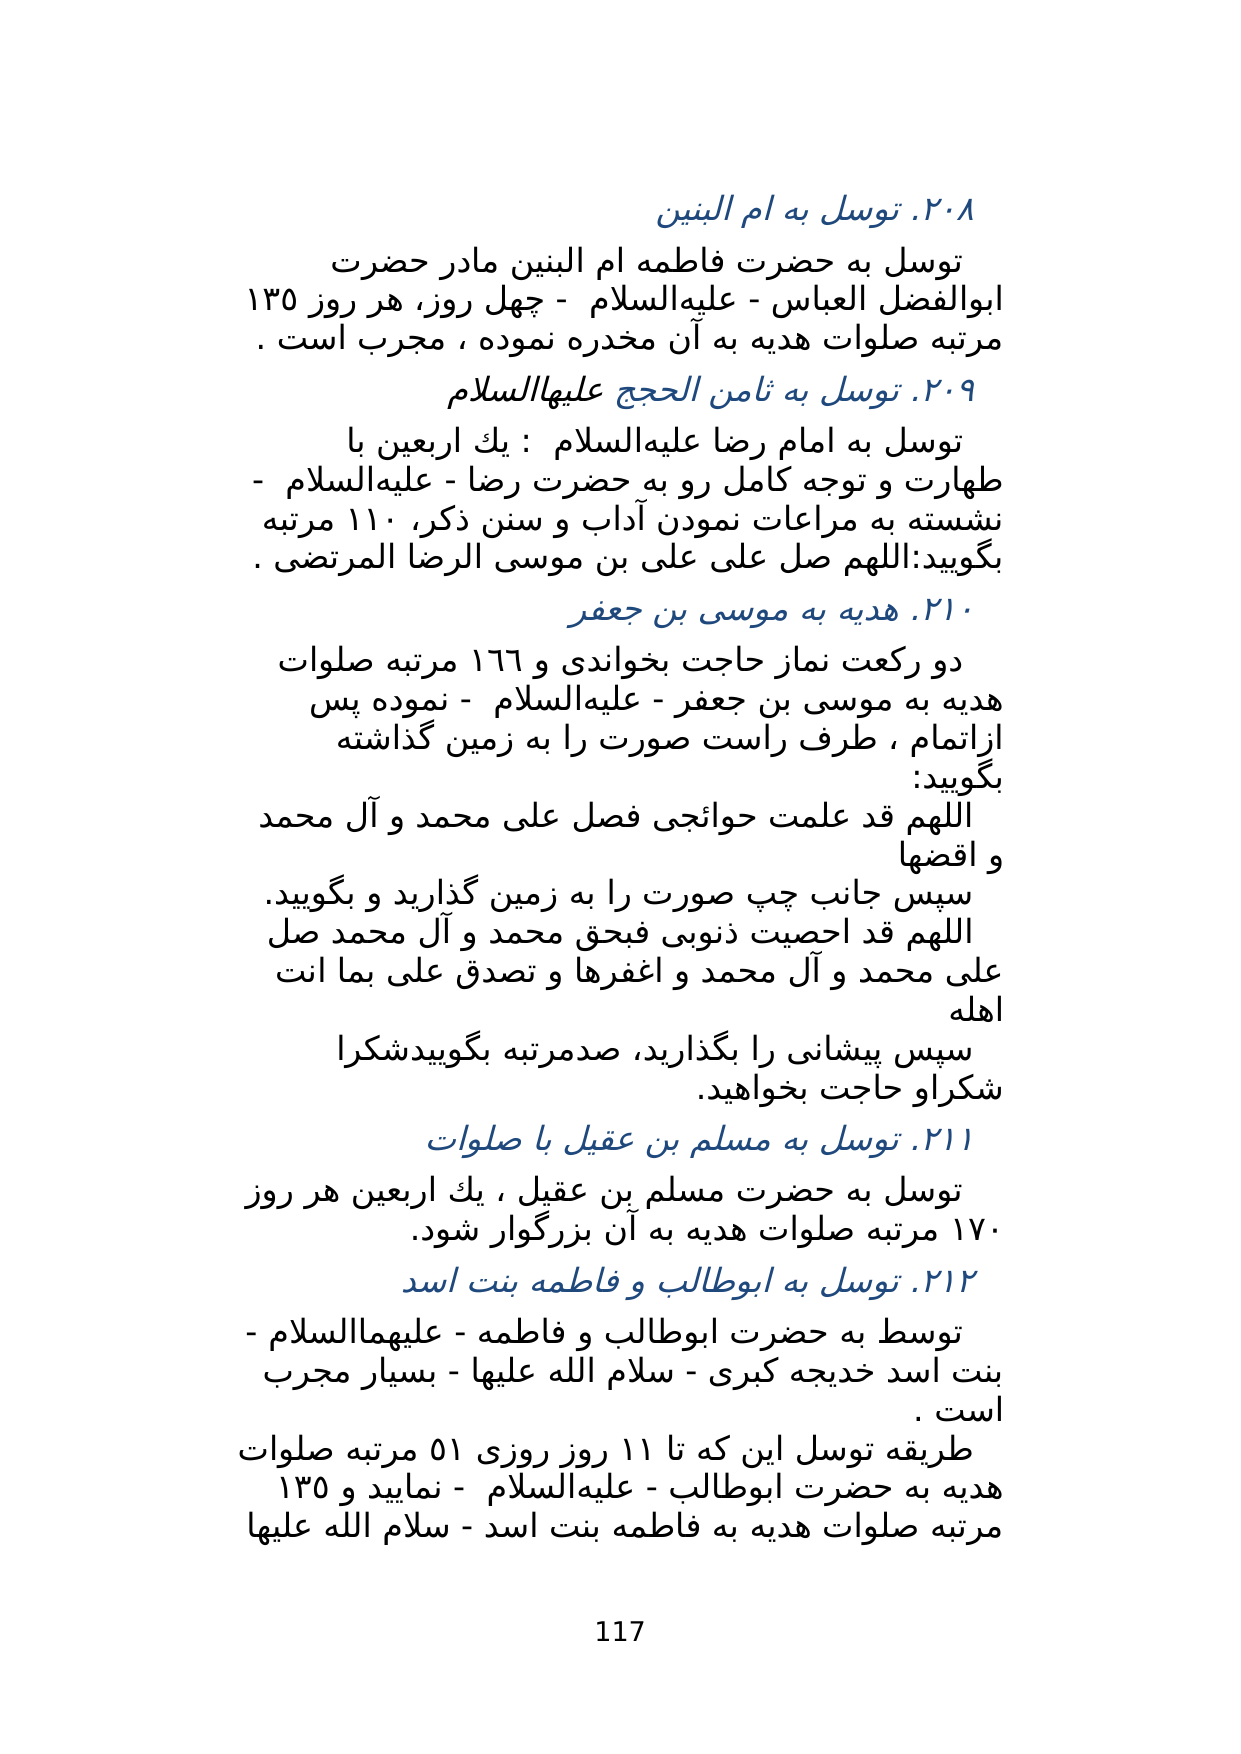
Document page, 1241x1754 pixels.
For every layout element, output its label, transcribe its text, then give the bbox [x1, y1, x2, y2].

text توسط به حضرت ابوطالب و فاطمه - عليهما‌السلام - بنت اسد خديجه كبرى - سلام الله عليها - بسيار مجرب است . [236, 1312, 1004, 1429]
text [236, 1429, 1004, 1546]
subtitle ٢٠٨. توسل به ام البنين [236, 190, 1004, 228]
text توسل به حضرت مسلم بن عقيل ، يك اربعين هر روز ١٧٠ مرتبه صلوات هديه به آن بزرگوار شود. [236, 1171, 1004, 1248]
text دو ركعت نماز حاجت بخواندى و ١٦٦ مرتبه صلوات هديه به موسى بن جعفر - عليه‌السلام - نموده پس ازاتمام ، طرف راست صورت را به زمين گذاشته بگوييد: [236, 641, 1004, 796]
text توسل به حضرت فاطمه ام البنين مادر حضرت ابوالفضل العباس - عليه‌السلام - چهل روز، هر روز ١٣٥ مرتبه صلوات هديه به آن مخدره نموده ، مجرب است . [236, 241, 1004, 358]
text توسل به امام رضا عليه‌السلام : يك اربعين با طهارت و توجه كامل رو به حضرت رضا - عليه‌السلام - نشسته به مراعات نمودن آداب و سنن ذكر، ١١٠ مرتبه بگوييد:اللهم صل على على بن موسى الرضا المرتضى . [236, 421, 1004, 577]
subtitle ٢٠٩. توسل به ثامن الحجج عليها‌السلام [236, 370, 1004, 409]
text اللهم قد علمت حوائجى فصل على محمد و آل محمد و اقضها [236, 796, 1004, 874]
text سپس پيشانى را بگذاريد، صدمرتبه بگوييدشكرا شكراو حاجت بخواهيد. [236, 1029, 1004, 1107]
subtitle ٢١١. توسل به مسلم بن عقيل با صلوات [236, 1119, 1004, 1158]
subtitle ٢١٢. توسل به ابوطالب و فاطمه بنت اسد [236, 1261, 1004, 1300]
text اللهم قد احصيت ذنوبى فبحق محمد و آل محمد صل على محمد و آل محمد و اغفرها و تصدق على بما انت اهله [236, 913, 1004, 1029]
text سپس جانب چپ صورت را به زمين گذاريد و بگوييد. [236, 874, 1004, 913]
subtitle ٢١٠. هديه به موسى بن جعفر [236, 589, 1004, 628]
